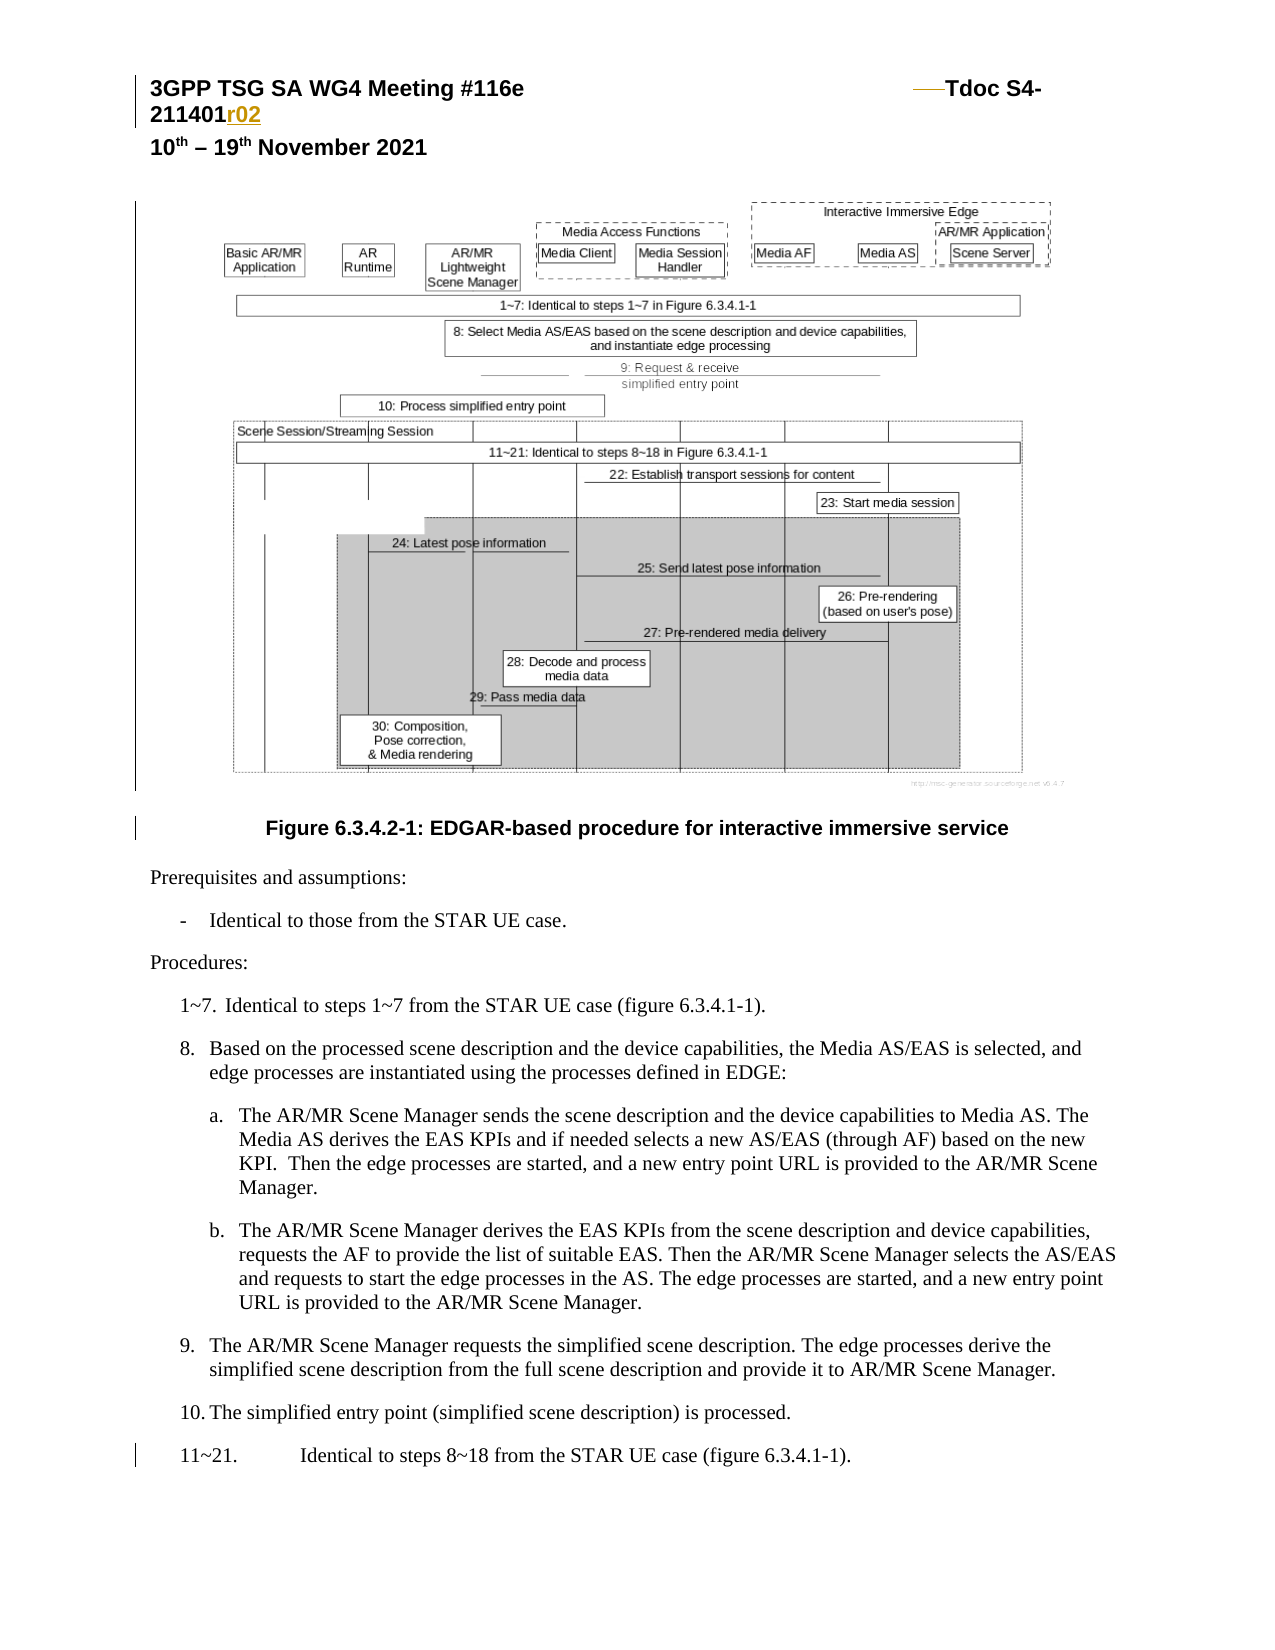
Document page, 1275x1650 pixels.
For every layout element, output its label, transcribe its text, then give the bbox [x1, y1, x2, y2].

text a. The AR/MR Scene Manager sends the scene description and the device capabilities to Media AS. The Media AS derives the EAS KPIs and if needed selects a new AS/EAS (through AF) based on the new KPI. Then the edge processes are started, and a new entry point URL is provided to the AR/MR Scene Manager. [209, 1103, 1125, 1199]
text Prerequisites and assumptions: [150, 865, 1125, 889]
text Figure 6.3.4.2-1: EDGAR-based procedure for interactive immersive service [150, 816, 1125, 840]
text 8. Based on the processed scene description and the device capabilities, the Media AS/EAS is selected, and edge processes are instantiated using the processes defined in EDGE: [179, 1036, 1125, 1084]
text - Identical to those from the STAR UE case. [179, 907, 1125, 932]
text 1~7. Identical to steps 1~7 from the STAR UE case (figure 6.3.4.1-1). [179, 993, 1125, 1017]
text 9. The AR/MR Scene Manager requests the simplified scene description. The edge processes derive the simplified scene description from the full scene description and provide it to AR/MR Scene Manager. [179, 1333, 1125, 1381]
text 10. The simplified entry point (simplified scene description) is processed. [179, 1400, 1125, 1424]
text 11~21. Identical to steps 8~18 from the STAR UE case (figure 6.3.4.1-1). [179, 1442, 1125, 1467]
text Procedures: [150, 950, 1125, 974]
text b. The AR/MR Scene Manager derives the EAS KPIs from the scene description and device capabilities, requests the AF to provide the list of suitable EAS. Then the AR/MR Scene Manager selects the AS/EAS and requests to start the edge processes in the AS. The edge processes are started, and a new entry point URL is provided to the AR/MR Scene Manager. [209, 1218, 1125, 1314]
